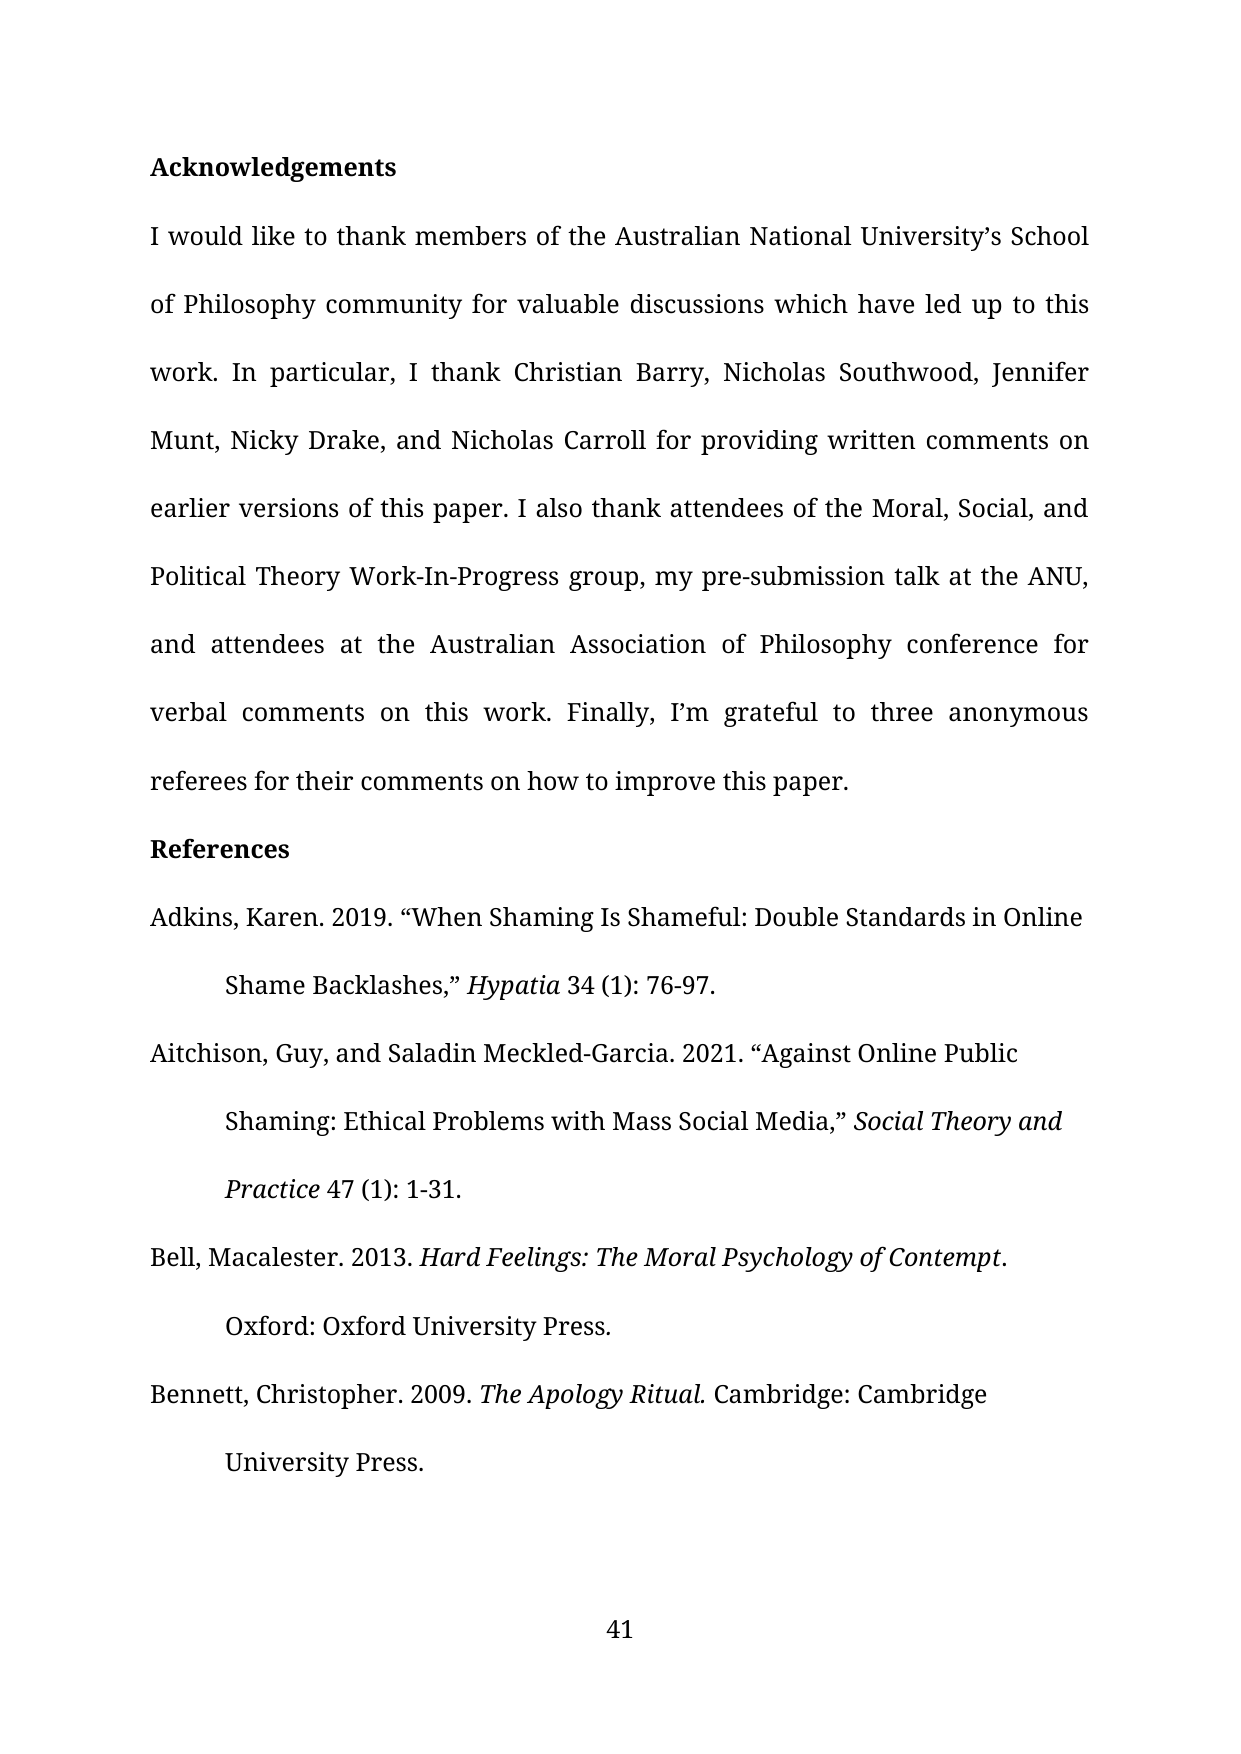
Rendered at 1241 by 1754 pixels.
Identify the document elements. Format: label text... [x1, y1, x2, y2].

text Adkins, Karen. 2019. “When Shaming Is Shameful: Double Standards in Online Shame Backlashes,” Hypatia 34 (1): 76-97. [150, 899, 1090, 1002]
text References [150, 831, 1090, 865]
text Acknowledgements [150, 150, 1090, 184]
text Bennett, Christopher. 2009. The Apology Ritual. Cambridge: Cambridge University Press. [150, 1376, 1090, 1478]
text Aitchison, Guy, and Saladin Meckled-Garcia. 2021. “Against Online Public Shaming: Ethical Problems with Mass Social Media,” Social Theory and Practice 47 (1): 1-31. [150, 1036, 1090, 1206]
text Bell, Macalester. 2013. Hard Feelings: The Moral Psychology of Contempt. Oxford: Oxford University Press. [150, 1240, 1090, 1342]
text I would like to thank members of the Australian National University’s School of Philosophy community for valuable discussions which have led up to this work. In particular, I thank Christian Barry, Nicholas Southwood, Jennifer Munt, Nicky Drake, and Nicholas Carroll for providing written comments on earlier versions of this paper. I also thank attendees of the Moral, Social, and Political Theory Work-In-Progress group, my pre-submission talk at the ANU, and attendees at the Australian Association of Philosophy conference for verbal comments on this work. Finally, I’m grateful to three anonymous referees for their comments on how to improve this paper. [150, 218, 1090, 797]
